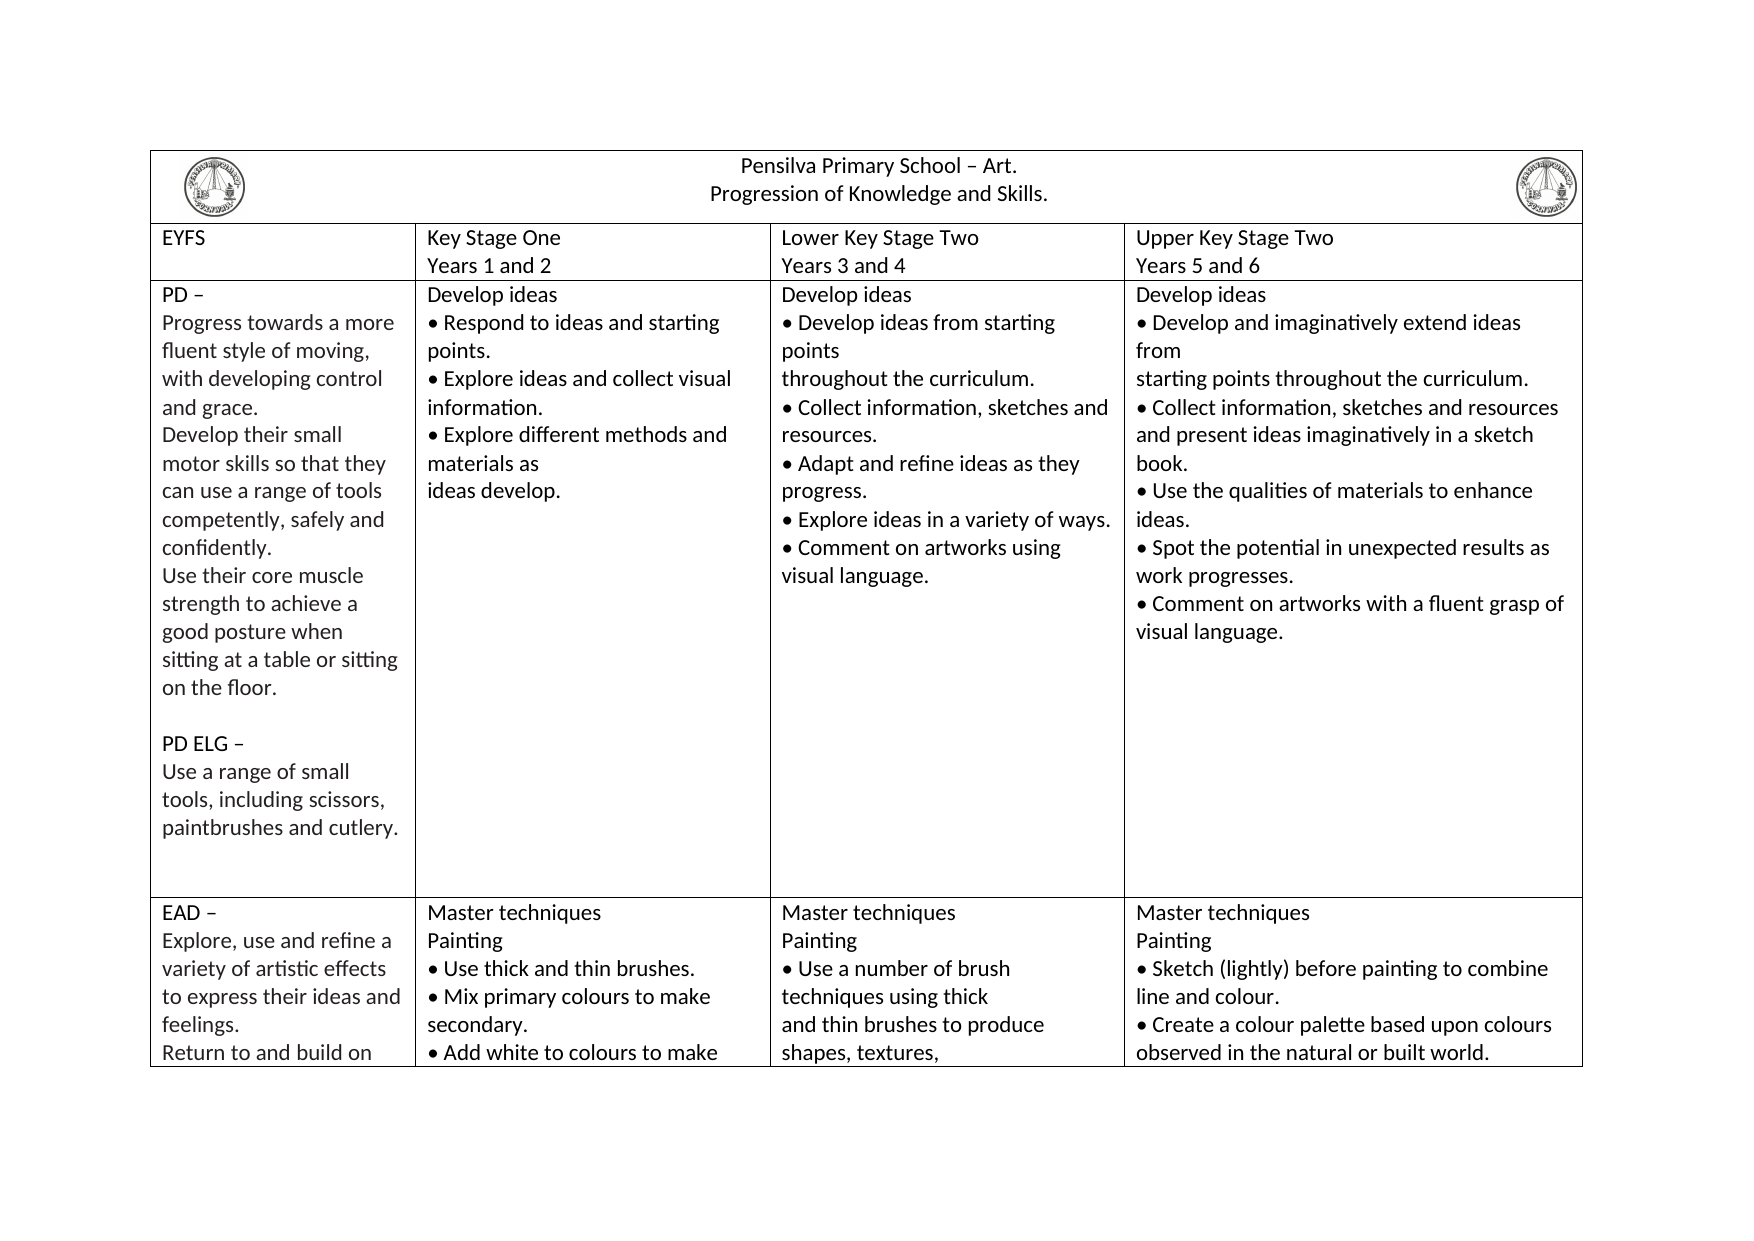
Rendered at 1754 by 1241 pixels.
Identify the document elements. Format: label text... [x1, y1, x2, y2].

picture [178, 151, 248, 220]
table_cell Develop ideas • Respond to ideas and starting points. • Explore ideas and collect visual information. • Explore different methods and materials as ideas develop. [416, 281, 770, 897]
table_cell Develop ideas • Develop and imaginatively extend ideas from starting points throughout the curriculum. • Collect information, sketches and resources and present ideas imaginatively in a sketch book. • Use the qualities of materials to enhance ideas. • Spot the potential in unexpected results as work progresses. • Comment on artworks with a fluent grasp of visual language. [1125, 281, 1582, 897]
table_cell Key Stage One Years 1 and 2 [416, 224, 770, 279]
table_cell Lower Key Stage Two Years 3 and 4 [771, 224, 1124, 279]
table_header Pensilva Primary School – Art. Progression of Knowledge and Skills. [151, 151, 1582, 222]
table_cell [151, 898, 415, 1066]
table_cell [771, 898, 1124, 1066]
table_cell Develop ideas • Develop ideas from starting points throughout the curriculum. • Collect information, sketches and resources. • Adapt and refine ideas as they progress. • Explore ideas in a variety of ways. • Comment on artworks using visual language. [771, 281, 1124, 897]
picture [1510, 151, 1579, 220]
table_cell Upper Key Stage Two Years 5 and 6 [1125, 224, 1582, 279]
table_cell EYFS [151, 224, 415, 279]
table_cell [1125, 898, 1582, 1066]
table_cell PD – Progress towards a more fluent style of moving, with developing control and grace. Develop their small motor skills so that they can use a range of tools competently, safely and confidently. Use their core muscle strength to achieve a good posture when sitting at a table or sitting on the floor. PD ELG – Use a range of small tools, including scissors, paintbrushes and cutlery. [151, 281, 415, 897]
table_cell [416, 898, 770, 1066]
